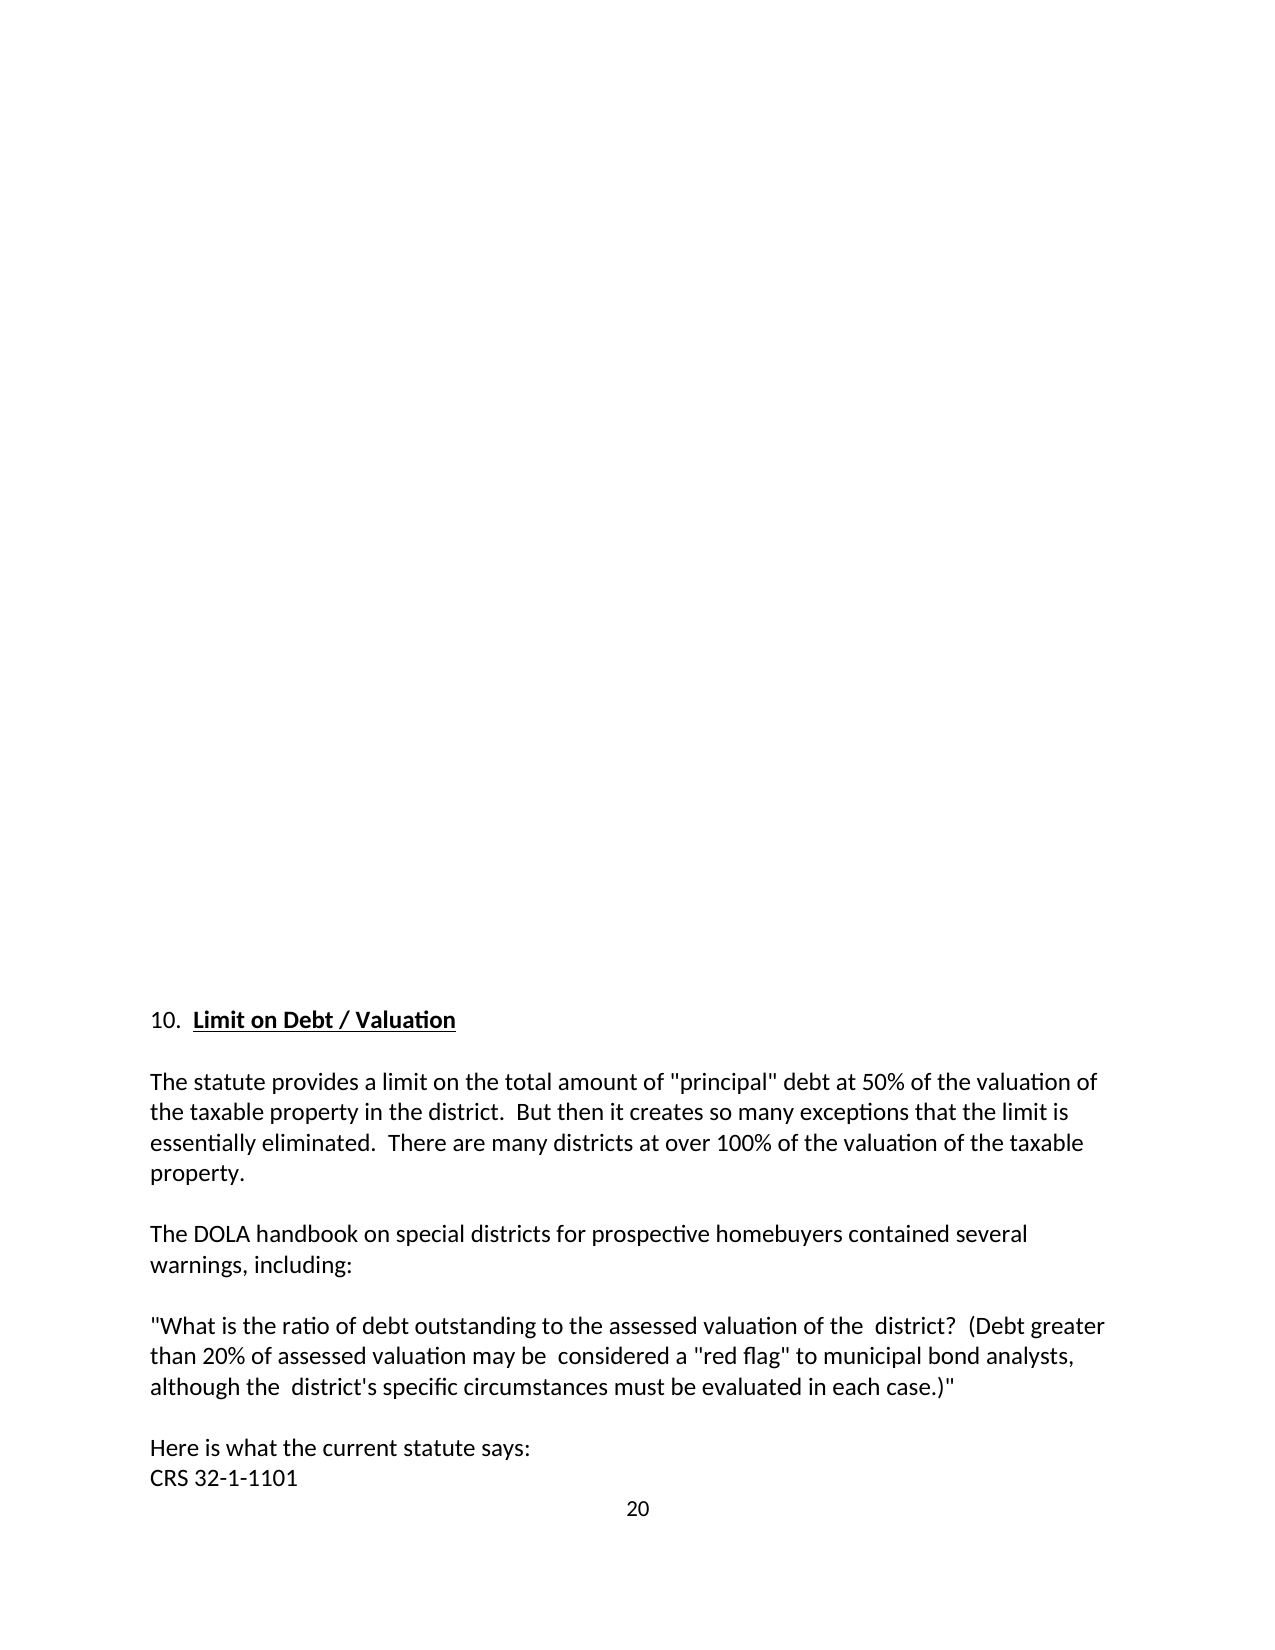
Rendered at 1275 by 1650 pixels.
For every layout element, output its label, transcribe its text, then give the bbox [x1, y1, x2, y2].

text "What is the ratio of debt outstanding to the assessed valuation of the district? (Debt greater than 20% of assessed valuation may be considered a "red flag" to municipal bond analysts, although the district's specific circumstances must be evaluated in each case.)" [150, 1310, 1125, 1401]
text Here is what the current statute says: [150, 1432, 1125, 1462]
text CRS 32-1-1101 [150, 1462, 1125, 1493]
text The DOLA handbook on special districts for prospective homebuyers contained several warnings, including: [150, 1218, 1125, 1279]
text The statute provides a limit on the total amount of "principal" debt at 50% of the valuation of the taxable property in the district. But then it creates so many exceptions that the limit is essentially eliminated. There are many districts at over 100% of the valuation of the taxable property. [150, 1066, 1125, 1188]
text 10. Limit on Debt / Valuation [150, 1004, 1125, 1035]
